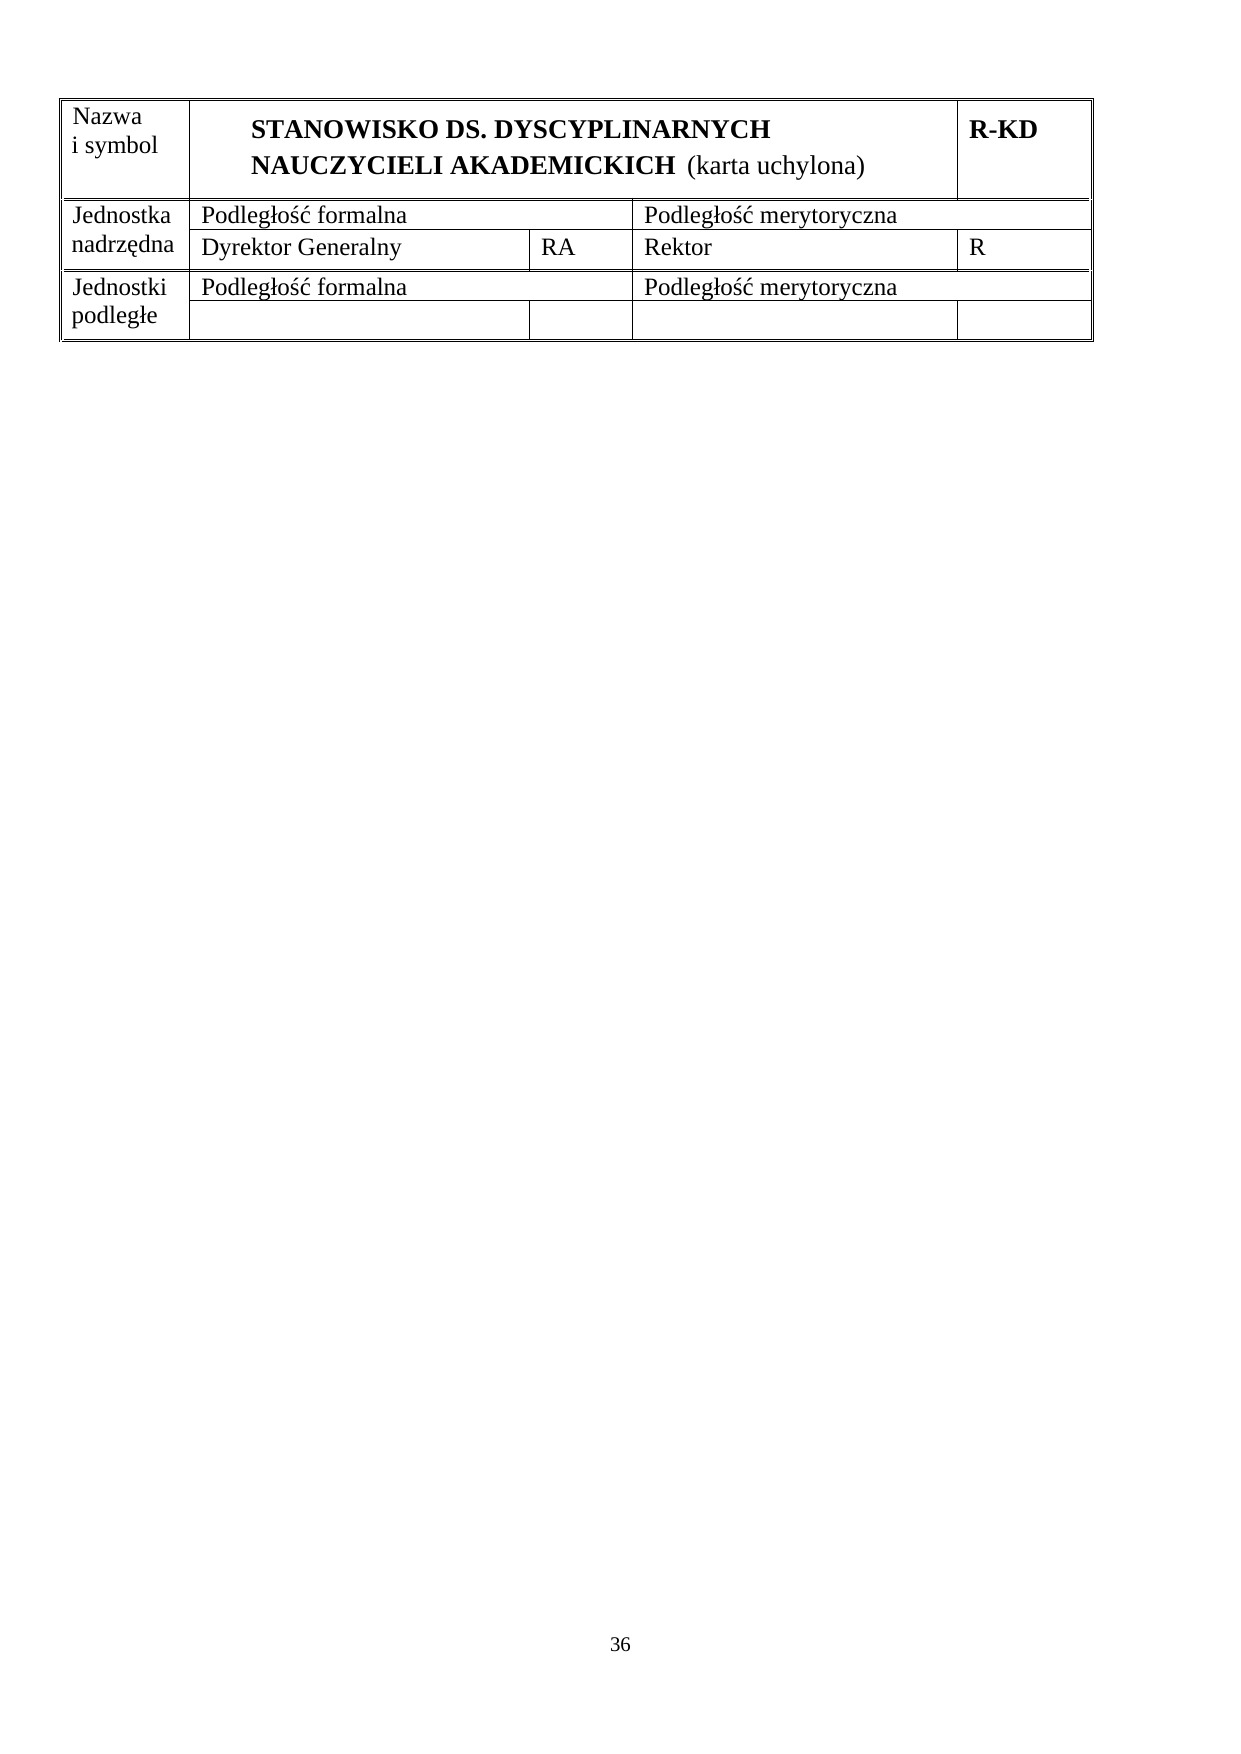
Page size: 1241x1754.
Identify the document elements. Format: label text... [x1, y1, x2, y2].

table_cell Jednostka nadrzędna [62, 198, 189, 268]
table_cell R [958, 230, 1091, 268]
table_cell Podległość formalna [190, 272, 632, 300]
table_cell Podległość merytoryczna [633, 198, 1091, 229]
table_cell [190, 301, 529, 339]
table_header R-KD [958, 101, 1091, 197]
table_cell Rektor [633, 230, 957, 268]
table_cell [633, 301, 957, 339]
table_cell [958, 301, 1091, 339]
table_cell Dyrektor Generalny [190, 230, 529, 268]
table_cell Podległość merytoryczna [633, 269, 1091, 300]
table_header STANOWISKO DS. DYSCYPLINARNYCH NAUCZYCIELI AKADEMICKICH (karta uchylona) [190, 101, 957, 197]
table_cell [530, 301, 632, 339]
table_header Nazwa i symbol [62, 101, 189, 197]
table_cell Podległość formalna [190, 201, 632, 229]
table_cell Jednostki podległe [62, 269, 189, 339]
table_cell RA [530, 230, 632, 268]
